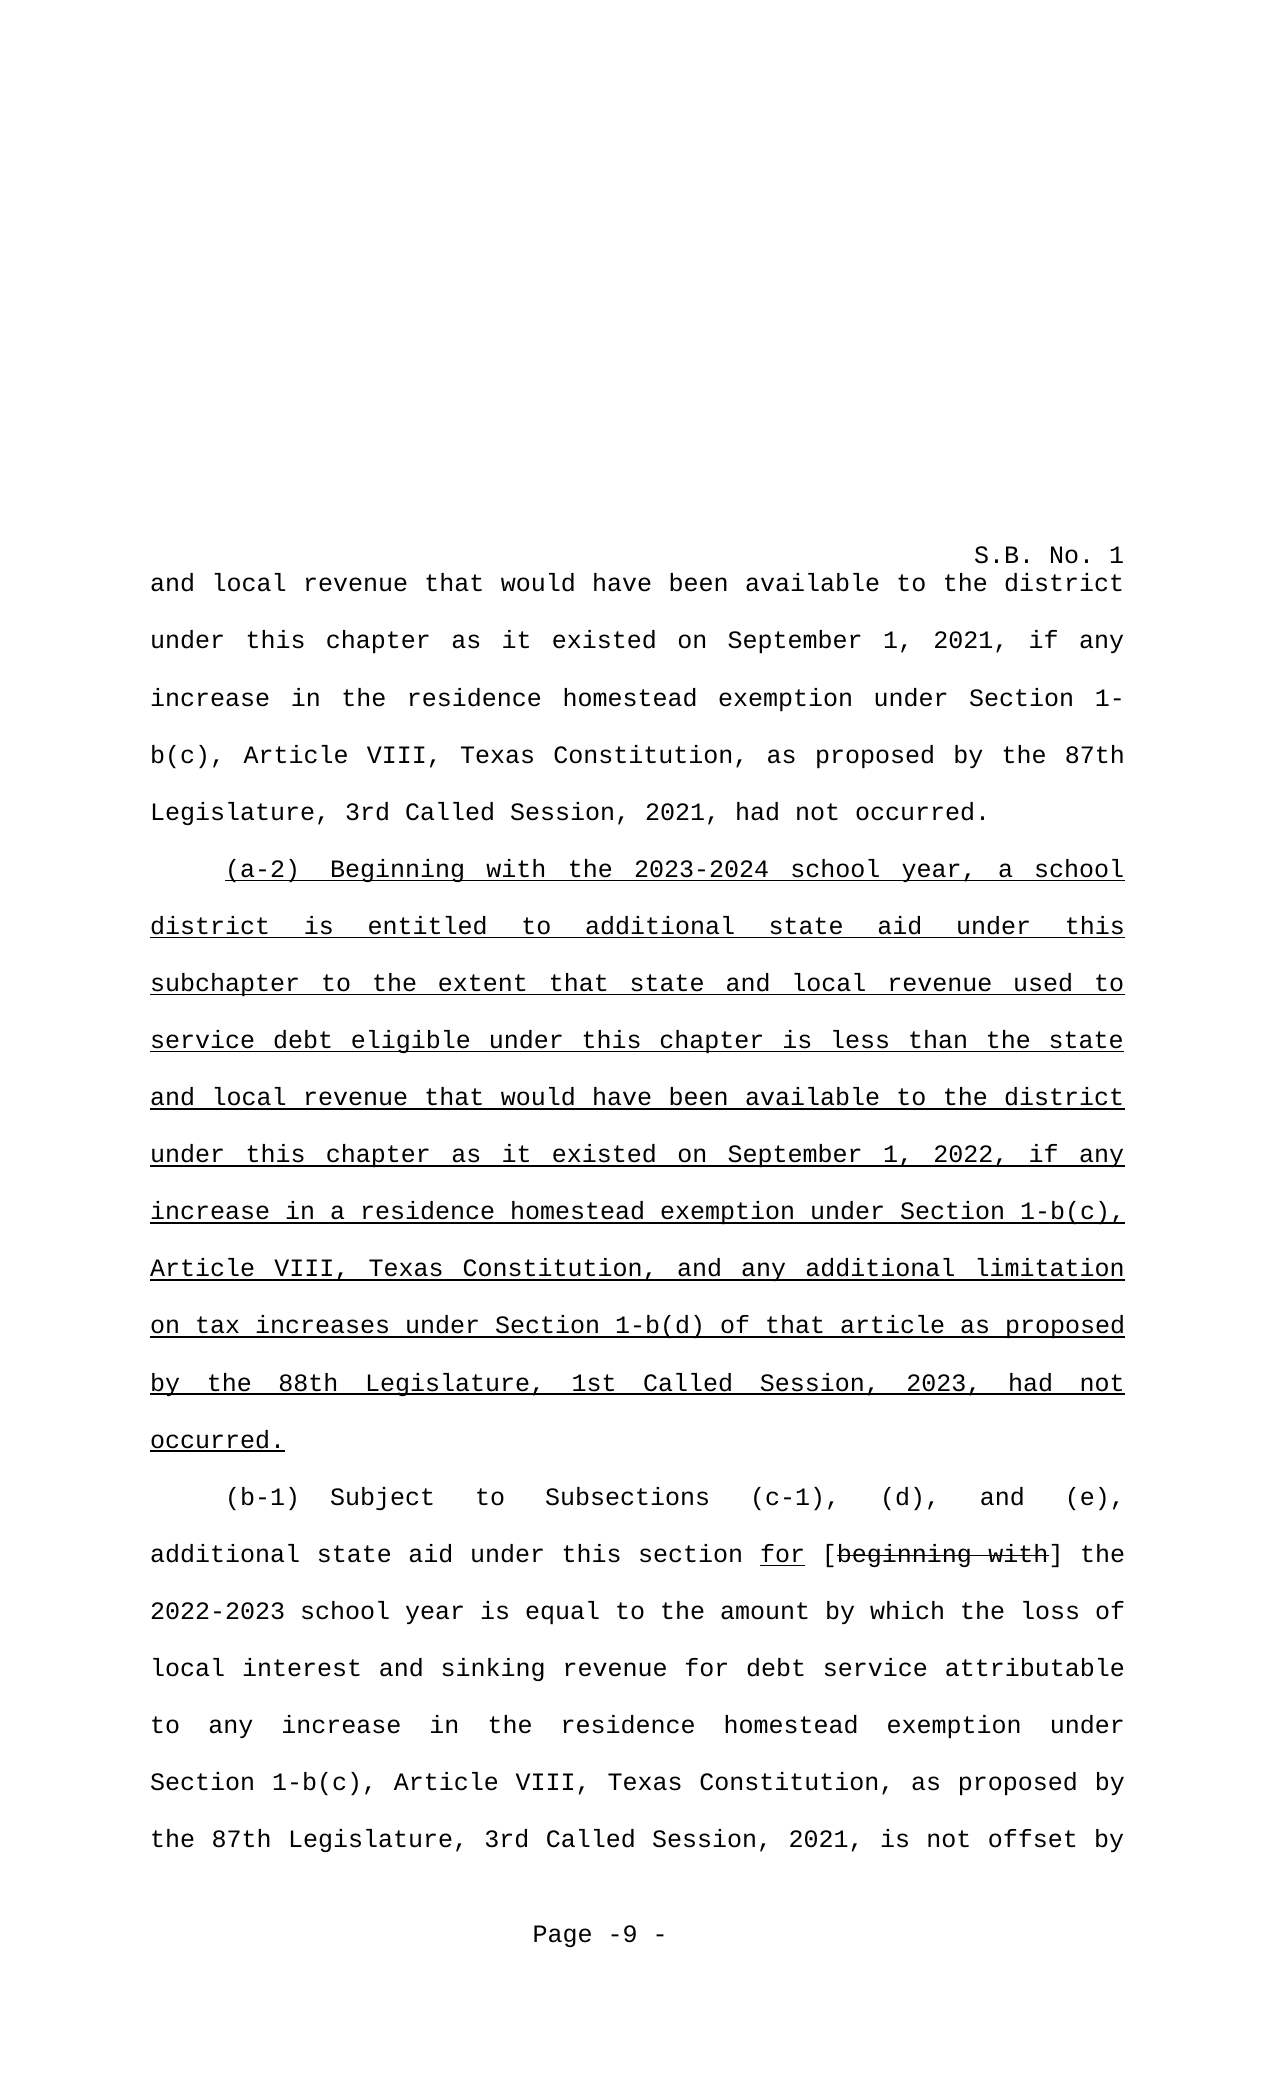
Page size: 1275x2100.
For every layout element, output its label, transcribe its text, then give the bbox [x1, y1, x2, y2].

text (a-2) Beginning with the 2023-2024 school year, a school district is entitled to additional state aid under this subchapter to the extent that state and local revenue used to service debt eligible under this chapter is less than the state and local revenue that would have been available to the district under this chapter as it existed on September 1, 2022, if any increase in a residence homestead exemption under Section 1-b(c), Article VIII, Texas Constitution, and any additional limitation on tax increases under Section 1-b(d) of that article as proposed by the 88th Legislature, 1st Called Session, 2023, had not occurred. [150, 856, 1125, 937]
text (a-2) Beginning with the 2023-2024 school year, a school district is entitled to additional state aid under this subchapter to the extent that state and local revenue used to service debt eligible under this chapter is less than the state and local revenue that would have been available to the district under this chapter as it existed on September 1, 2022, if any increase in a residence homestead exemption under Section 1-b(c), Article VIII, Texas Constitution, and any additional limitation on tax increases under Section 1-b(d) of that article as proposed by the 88th Legislature, 1st Called Session, 2023, had not occurred. [150, 1395, 1125, 1456]
text (a-2) Beginning with the 2023-2024 school year, a school district is entitled to additional state aid under this subchapter to the extent that state and local revenue used to service debt eligible under this chapter is less than the state and local revenue that would have been available to the district under this chapter as it existed on September 1, 2022, if any increase in a residence homestead exemption under Section 1-b(c), Article VIII, Texas Constitution, and any additional limitation on tax increases under Section 1-b(d) of that article as proposed by the 88th Legislature, 1st Called Session, 2023, had not occurred. [150, 1224, 1125, 1279]
text (a-2) Beginning with the 2023-2024 school year, a school district is entitled to additional state aid under this subchapter to the extent that state and local revenue used to service debt eligible under this chapter is less than the state and local revenue that would have been available to the district under this chapter as it existed on September 1, 2022, if any increase in a residence homestead exemption under Section 1-b(c), Article VIII, Texas Constitution, and any additional limitation on tax increases under Section 1-b(d) of that article as proposed by the 88th Legislature, 1st Called Session, 2023, had not occurred. [150, 1281, 1125, 1336]
text (a-2) Beginning with the 2023-2024 school year, a school district is entitled to additional state aid under this subchapter to the extent that state and local revenue used to service debt eligible under this chapter is less than the state and local revenue that would have been available to the district under this chapter as it existed on September 1, 2022, if any increase in a residence homestead exemption under Section 1-b(c), Article VIII, Texas Constitution, and any additional limitation on tax increases under Section 1-b(d) of that article as proposed by the 88th Legislature, 1st Called Session, 2023, had not occurred. [150, 938, 1125, 994]
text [150, 1484, 1125, 1855]
text (a-2) Beginning with the 2023-2024 school year, a school district is entitled to additional state aid under this subchapter to the extent that state and local revenue used to service debt eligible under this chapter is less than the state and local revenue that would have been available to the district under this chapter as it existed on September 1, 2022, if any increase in a residence homestead exemption under Section 1-b(c), Article VIII, Texas Constitution, and any additional limitation on tax increases under Section 1-b(d) of that article as proposed by the 88th Legislature, 1st Called Session, 2023, had not occurred. [150, 1338, 1125, 1393]
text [150, 571, 1125, 828]
text (a-2) Beginning with the 2023-2024 school year, a school district is entitled to additional state aid under this subchapter to the extent that state and local revenue used to service debt eligible under this chapter is less than the state and local revenue that would have been available to the district under this chapter as it existed on September 1, 2022, if any increase in a residence homestead exemption under Section 1-b(c), Article VIII, Texas Constitution, and any additional limitation on tax increases under Section 1-b(d) of that article as proposed by the 88th Legislature, 1st Called Session, 2023, had not occurred. [150, 1110, 1125, 1165]
text (a-2) Beginning with the 2023-2024 school year, a school district is entitled to additional state aid under this subchapter to the extent that state and local revenue used to service debt eligible under this chapter is less than the state and local revenue that would have been available to the district under this chapter as it existed on September 1, 2022, if any increase in a residence homestead exemption under Section 1-b(c), Article VIII, Texas Constitution, and any additional limitation on tax increases under Section 1-b(d) of that article as proposed by the 88th Legislature, 1st Called Session, 2023, had not occurred. [150, 995, 1125, 1108]
text (a-2) Beginning with the 2023-2024 school year, a school district is entitled to additional state aid under this subchapter to the extent that state and local revenue used to service debt eligible under this chapter is less than the state and local revenue that would have been available to the district under this chapter as it existed on September 1, 2022, if any increase in a residence homestead exemption under Section 1-b(c), Article VIII, Texas Constitution, and any additional limitation on tax increases under Section 1-b(d) of that article as proposed by the 88th Legislature, 1st Called Session, 2023, had not occurred. [150, 1167, 1125, 1222]
